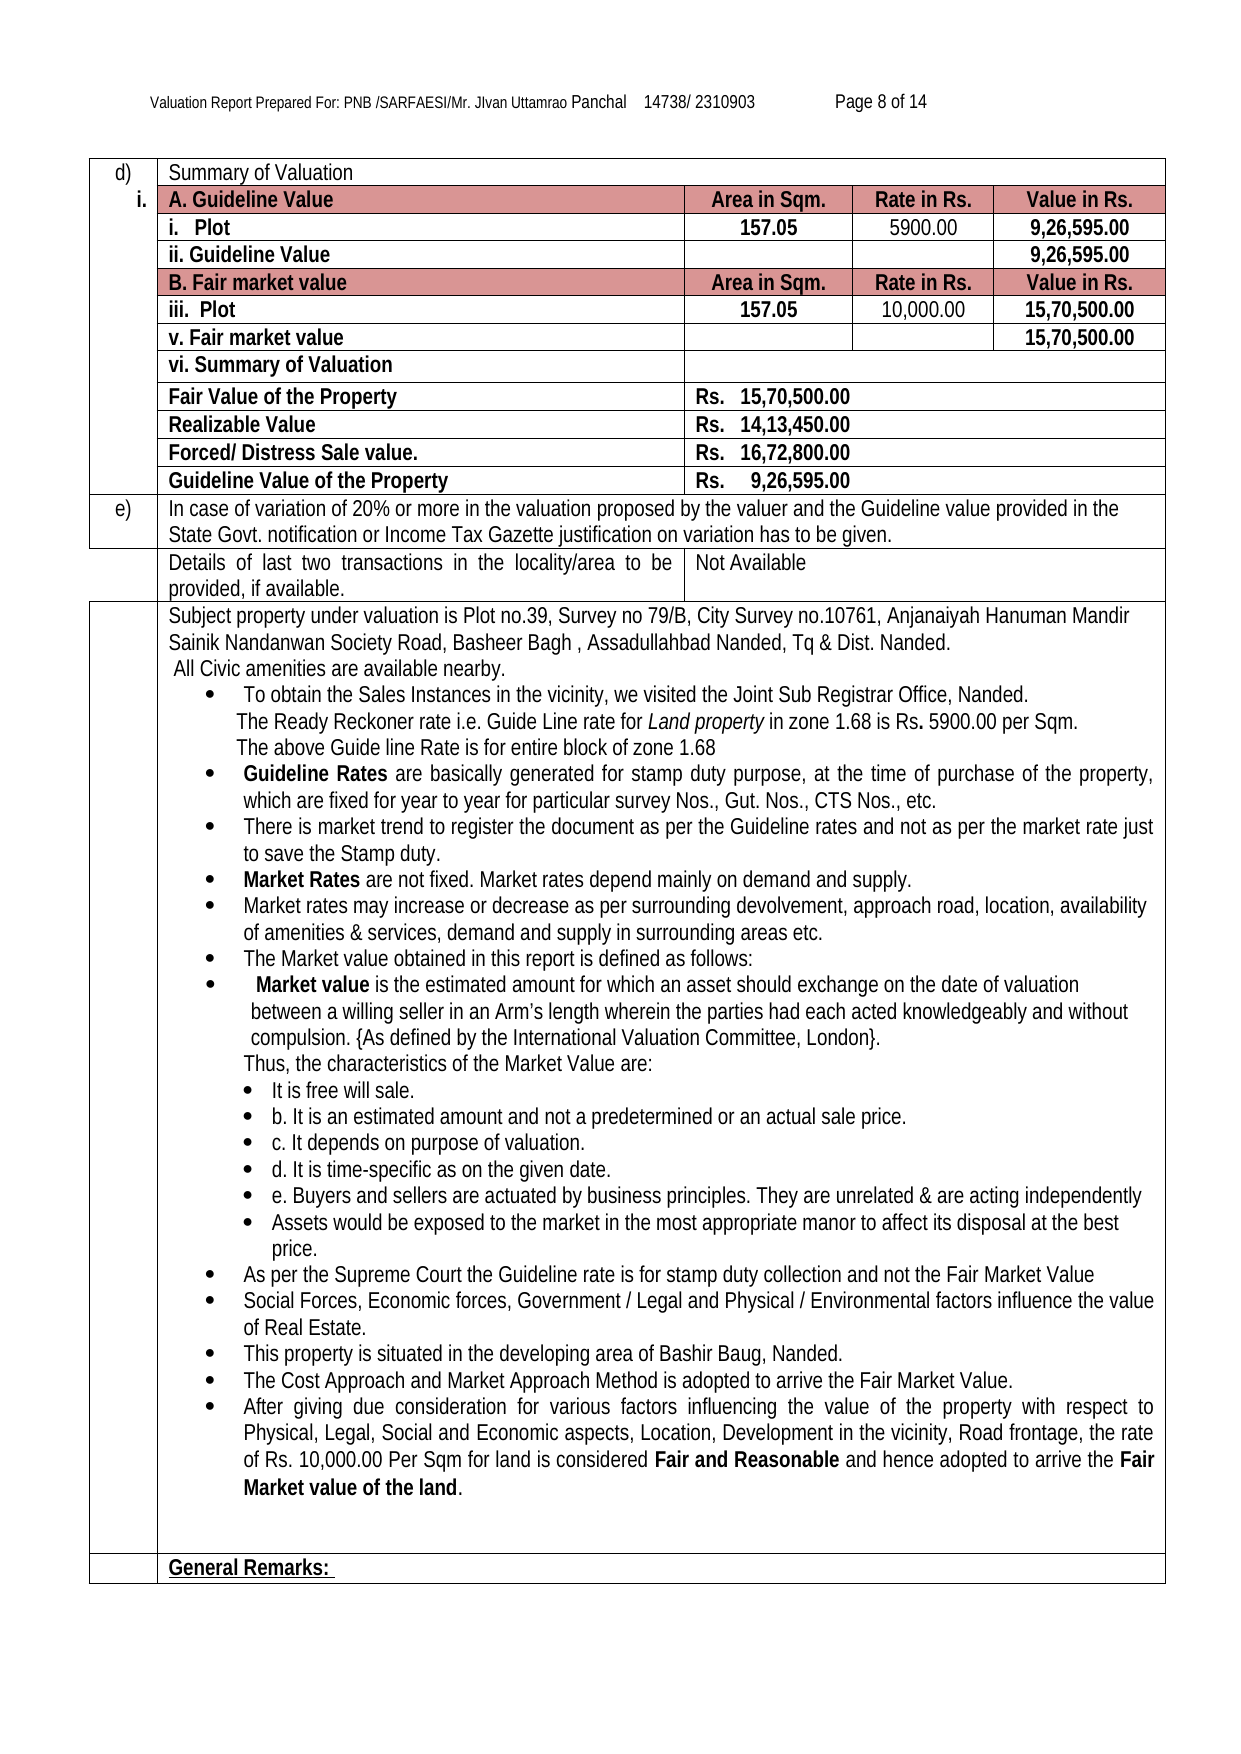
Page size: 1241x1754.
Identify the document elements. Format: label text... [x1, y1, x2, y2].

table_cell Rs. 16,72,800.00 [685, 439, 1165, 466]
table_cell Rate in Rs. [853, 186, 993, 213]
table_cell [158, 1554, 1165, 1583]
table_cell In case of variation of 20% or more in the valuation proposed by the valuer and the Guideline value provided in the State Govt. notification or Income Tax Gazette justification on variation has to be given. [158, 495, 1165, 547]
table_cell [685, 324, 852, 350]
table_cell 15,70,500.00 [994, 296, 1165, 322]
table_cell [685, 241, 852, 268]
table_cell e) [90, 495, 157, 547]
table_cell Rate in Rs. [853, 269, 993, 295]
table_cell Area in Sqm. [685, 186, 852, 213]
table_cell Area in Sqm. [685, 269, 852, 295]
table_cell Guideline Value of the Property [158, 467, 684, 494]
table_cell A. Guideline Value [158, 186, 684, 213]
table_cell Fair Value of the Property [158, 383, 684, 410]
table_cell 157.05 [685, 214, 852, 240]
table_cell i. Plot [158, 214, 684, 240]
table_cell 5900.00 [853, 214, 993, 240]
table_cell Summary of Valuation [158, 159, 1165, 185]
table_cell 9,26,595.00 [994, 241, 1165, 268]
table_cell 9,26,595.00 [994, 214, 1165, 240]
table_cell [853, 241, 993, 268]
table_cell B. Fair market value [158, 269, 684, 295]
table_cell 157.05 [685, 296, 852, 322]
table_cell v. Fair market value [158, 324, 684, 350]
table_cell vi. Summary of Valuation [158, 351, 684, 382]
table_cell Rs. 9,26,595.00 [685, 467, 1165, 494]
table_cell Details of last two transactions in the locality/area to be provided, if available. [158, 549, 684, 601]
table_cell [853, 324, 993, 350]
table_cell 15,70,500.00 [994, 324, 1165, 350]
table_cell 10,000.00 [853, 296, 993, 322]
table_cell [90, 602, 157, 1553]
table_cell Not Available [685, 549, 1165, 601]
table_cell [685, 351, 1165, 382]
table_cell iii. Plot [158, 296, 684, 322]
table_cell Realizable Value [158, 411, 684, 437]
table_cell d) [90, 159, 157, 494]
table_cell Rs. 15,70,500.00 [685, 383, 1165, 410]
table_cell [90, 1554, 157, 1583]
table_cell Forced/ Distress Sale value. [158, 439, 684, 466]
table_cell Value in Rs. [994, 269, 1165, 295]
table_cell Value in Rs. [994, 186, 1165, 213]
table_cell Rs. 14,13,450.00 [685, 411, 1165, 437]
table_cell ii. Guideline Value [158, 241, 684, 268]
table_cell Subject property under valuation is Plot no.39, Survey no 79/B, City Survey no.10761, Anjanaiyah Hanuman Mandir Sainik Nandanwan Society Road, Basheer Bagh , Assadullahbad Nanded, Tq & Dist. Nanded. All Civic amenities are available nearby. To obtain the Sales Instances in the vicinity, we visited the Joint Sub Registrar Office, Nanded. The Ready Reckoner rate i.e. Guide Line rate for Land property in zone 1.68 is Rs. 5900.00 per Sqm. The above Guide line Rate is for entire block of zone 1.68 Guideline Rates are basically generated for stamp duty purpose, at the time of purchase of the property, which are fixed for year to year for particular survey Nos., Gut. Nos., CTS Nos., etc. There is market trend to register the document as per the Guideline rates and not as per the market rate just to save the Stamp duty. Market Rates are not fixed. Market rates depend mainly on demand and supply. Market rates may increase or decrease as per surrounding devolvement, approach road, location, availability of amenities & services, demand and supply in surrounding areas etc. The Market value obtained in this report is defined as follows: Market value is the estimated amount for which an asset should exchange on the date of valuation between a willing seller in an Arm’s length wherein the parties had each acted knowledgeably and without compulsion. {As defined by the International Valuation Committee, London}. Thus, the characteristics of the Market Value are: It is free will sale. b. It is an estimated amount and not a predetermined or an actual sale price. c. It depends on purpose of valuation. d. It is time-specific as on the given date. e. Buyers and sellers are actuated by business principles. They are unrelated & are acting independently Assets would be exposed to the market in the most appropriate manor to affect its disposal at the best price. As per the Supreme Court the Guideline rate is for stamp duty collection and not the Fair Market Value Social Forces, Economic forces, Government / Legal and Physical / Environmental factors influence the value of Real Estate. This property is situated in the developing area of Bashir Baug, Nanded. The Cost Approach and Market Approach Method is adopted to arrive the Fair Market Value. After giving due consideration for various factors influencing the value of the property with respect to Physical, Legal, Social and Economic aspects, Location, Development in the vicinity, Road frontage, the rate of Rs. 10,000.00 Per Sqm for land is considered Fair and Reasonable and hence adopted to arrive the Fair Market value of the land. [158, 602, 1165, 1553]
